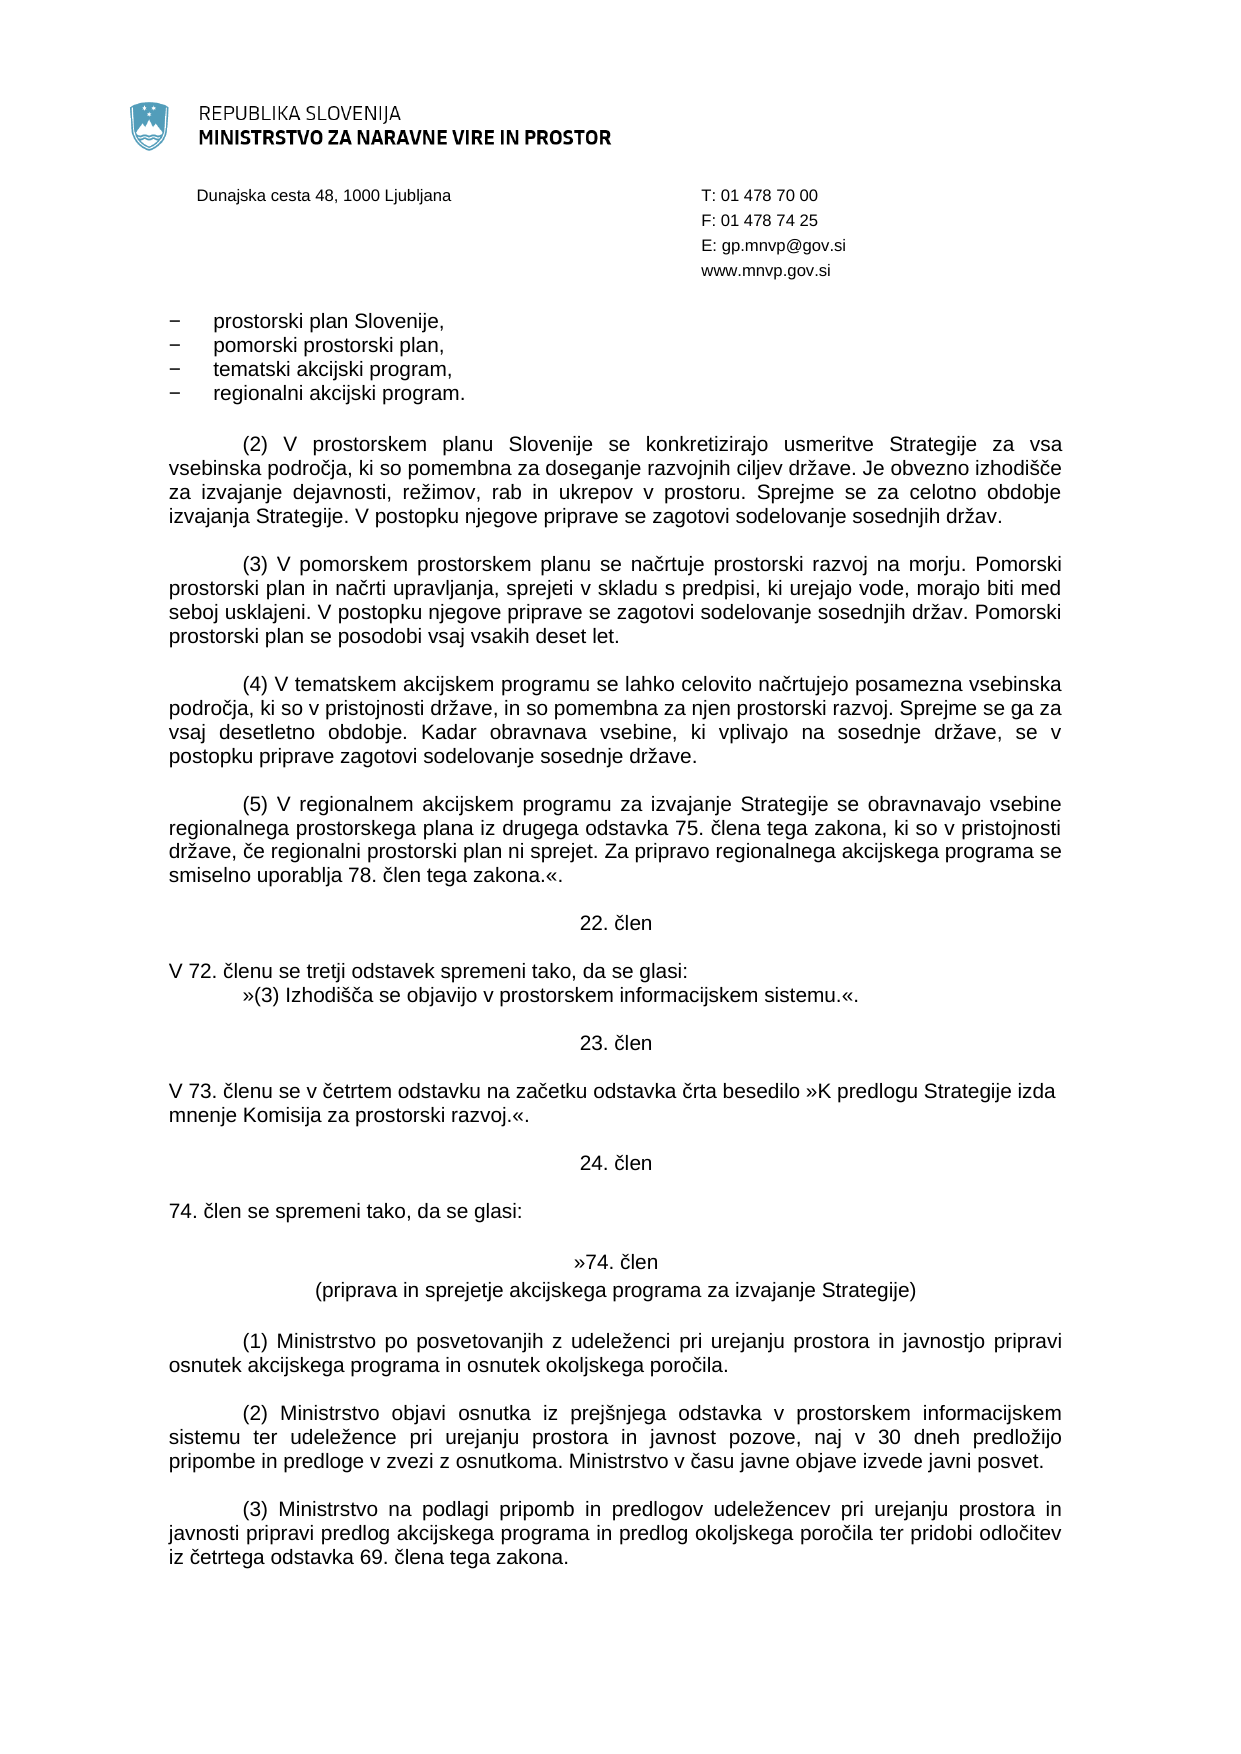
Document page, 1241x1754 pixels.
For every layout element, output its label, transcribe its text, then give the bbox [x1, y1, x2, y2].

text V 72. členu se tretji odstavek spremeni tako, da se glasi: [169, 959, 1063, 983]
text (priprava in sprejetje akcijskega programa za izvajanje Strategije) [169, 1274, 1063, 1302]
text (3) Ministrstvo na podlagi pripomb in predlogov udeležencev pri urejanju prostora in javnosti pripravi predlog akcijskega programa in predlog okoljskega poročila ter pridobi odločitev iz četrtega odstavka 69. člena tega zakona. [169, 1497, 1063, 1569]
list regionalni akcijski program. [169, 381, 1063, 404]
list prostorski plan Slovenije, [169, 309, 1063, 333]
text 22. člen [169, 911, 1063, 935]
text »74. člen [169, 1247, 1063, 1274]
text 24. člen [169, 1151, 1063, 1175]
text (4) V tematskem akcijskem programu se lahko celovito načrtujejo posamezna vsebinska področja, ki so v pristojnosti države, in so pomembna za njen prostorski razvoj. Sprejme se ga za vsaj desetletno obdobje. Kadar obravnava vsebine, ki vplivajo na sosednje države, se v postopku priprave zagotovi sodelovanje sosednje države. [169, 672, 1063, 767]
picture [24, 5, 705, 152]
text »(3) Izhodišča se objavijo v prostorskem informacijskem sistemu.«. [169, 983, 1063, 1007]
text V 73. členu se v četrtem odstavku na začetku odstavka črta besedilo »K predlogu Strategije izda mnenje Komisija za prostorski razvoj.«. [169, 1079, 1063, 1127]
text (2) Ministrstvo objavi osnutka iz prejšnjega odstavka v prostorskem informacijskem sistemu ter udeležence pri urejanju prostora in javnost pozove, naj v 30 dneh predložijo pripombe in predloge v zvezi z osnutkoma. Ministrstvo v času javne objave izvede javni posvet. [169, 1401, 1063, 1473]
list tematski akcijski program, [169, 357, 1063, 381]
text (1) Ministrstvo po posvetovanjih z udeleženci pri urejanju prostora in javnostjo pripravi osnutek akcijskega programa in osnutek okoljskega poročila. [169, 1329, 1063, 1377]
text (2) V prostorskem planu Slovenije se konkretizirajo usmeritve Strategije za vsa vsebinska področja, ki so pomembna za doseganje razvojnih ciljev države. Je obvezno izhodišče za izvajanje dejavnosti, režimov, rab in ukrepov v prostoru. Sprejme se za celotno obdobje izvajanja Strategije. V postopku njegove priprave se zagotovi sodelovanje sosednjih držav. [169, 432, 1063, 528]
text 23. člen [169, 1031, 1063, 1055]
list pomorski prostorski plan, [169, 333, 1063, 357]
text (3) V pomorskem prostorskem planu se načrtuje prostorski razvoj na morju. Pomorski prostorski plan in načrti upravljanja, sprejeti v skladu s predpisi, ki urejajo vode, morajo biti med seboj usklajeni. V postopku njegove priprave se zagotovi sodelovanje sosednjih držav. Pomorski prostorski plan se posodobi vsaj vsakih deset let. [169, 552, 1063, 648]
text (5) V regionalnem akcijskem programu za izvajanje Strategije se obravnavajo vsebine regionalnega prostorskega plana iz drugega odstavka 75. člena tega zakona, ki so v pristojnosti države, če regionalni prostorski plan ni sprejet. Za pripravo regionalnega akcijskega programa se smiselno uporablja 78. člen tega zakona.«. [169, 791, 1063, 887]
text 74. člen se spremeni tako, da se glasi: [169, 1199, 1063, 1223]
